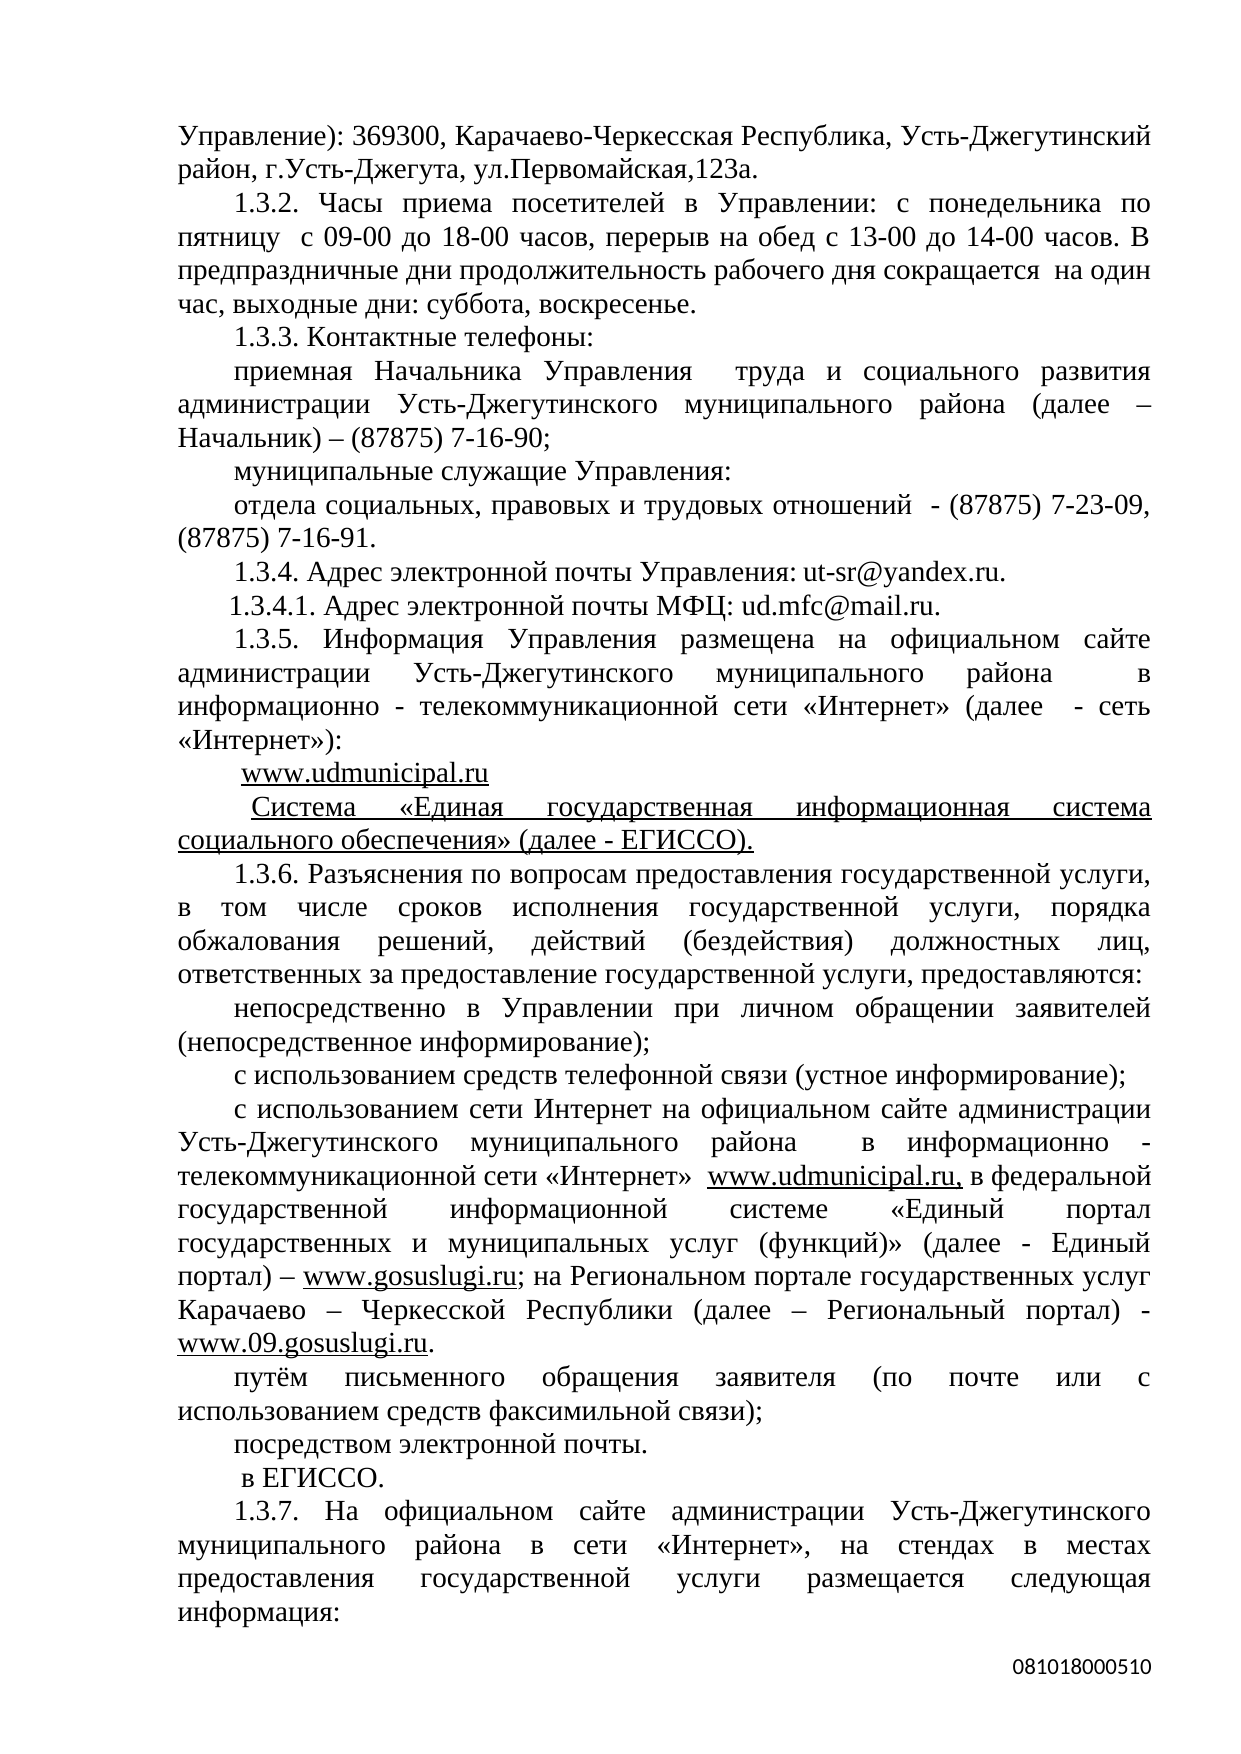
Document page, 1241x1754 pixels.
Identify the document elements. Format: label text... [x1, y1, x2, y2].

text 1.3.5. Информация Управления размещена на официальном сайте администрации Усть-Джегутинского муниципального района в информационно - телекоммуникационной сети «Интернет» (далее - сеть «Интернет»): [177, 621, 1152, 755]
text отдела социальных, правовых и трудовых отношений - (87875) 7-23-09, (87875) 7-16-91. [177, 487, 1152, 554]
text посредством электронной почты. [177, 1426, 1152, 1460]
text муниципальные служащие Управления: [177, 453, 1152, 487]
text 1.3.6. Разъяснения по вопросам предоставления государственной услуги, в том числе сроков исполнения государственной услуги, порядка обжалования решений, действий (бездействия) должностных лиц, ответственных за предоставление государственной услуги, предоставляются: [177, 856, 1152, 990]
text путём письменного обращения заявителя (по почте или с использованием средств факсимильной связи); [177, 1359, 1152, 1426]
text с использованием сети Интернет на официальном сайте администрации Усть-Джегутинского муниципального района в информационно - телекоммуникационной сети «Интернет» www.udmunicipal.ru, в федеральной государственной информационной системе «Единый портал государственных и муниципальных услуг (функций)» (далее - Единый портал) – www.gosuslugi.ru; на Региональном портале государственных услуг Карачаево – Черкесской Республики (далее – Региональный портал) - www.09.gosuslugi.ru. [177, 1091, 1152, 1359]
text 1.3.7. На официальном сайте администрации Усть-Джегутинского муниципального района в сети «Интернет», на стендах в местах предоставления государственной услуги размещается следующая информация: [177, 1493, 1152, 1627]
text с использованием средств телефонной связи (устное информирование); [177, 1057, 1152, 1091]
text 1.3.4.1. Адрес электронной почты МФЦ: ud.mfc@mail.ru. [177, 588, 1152, 621]
text 1.3.3. Контактные телефоны: [177, 319, 1152, 353]
text приемная Начальника Управления труда и социального развития администрации Усть-Джегутинского муниципального района (далее – Начальник) – (87875) 7-16-90; [177, 353, 1152, 453]
text 1.3.2. Часы приема посетителей в Управлении: с понедельника по пятницу с 09-00 до 18-00 часов, перерыв на обед с 13-00 до 14-00 часов. В предпраздничные дни продолжительность рабочего дня сокращается на один час, выходные дни: суббота, воскресенье. [177, 185, 1152, 319]
text 1.3.4. Адрес электронной почты Управления: ut-sr@yandex.ru. [177, 554, 1152, 588]
text www.udmunicipal.ru [177, 755, 1152, 789]
text в ЕГИССО. [177, 1460, 1152, 1493]
text Система «Единая государственная информационная система социального обеспечения» (далее - ЕГИССО). [177, 789, 1152, 856]
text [177, 118, 1152, 185]
text непосредственно в Управлении при личном обращении заявителей (непосредственное информирование); [177, 990, 1152, 1057]
